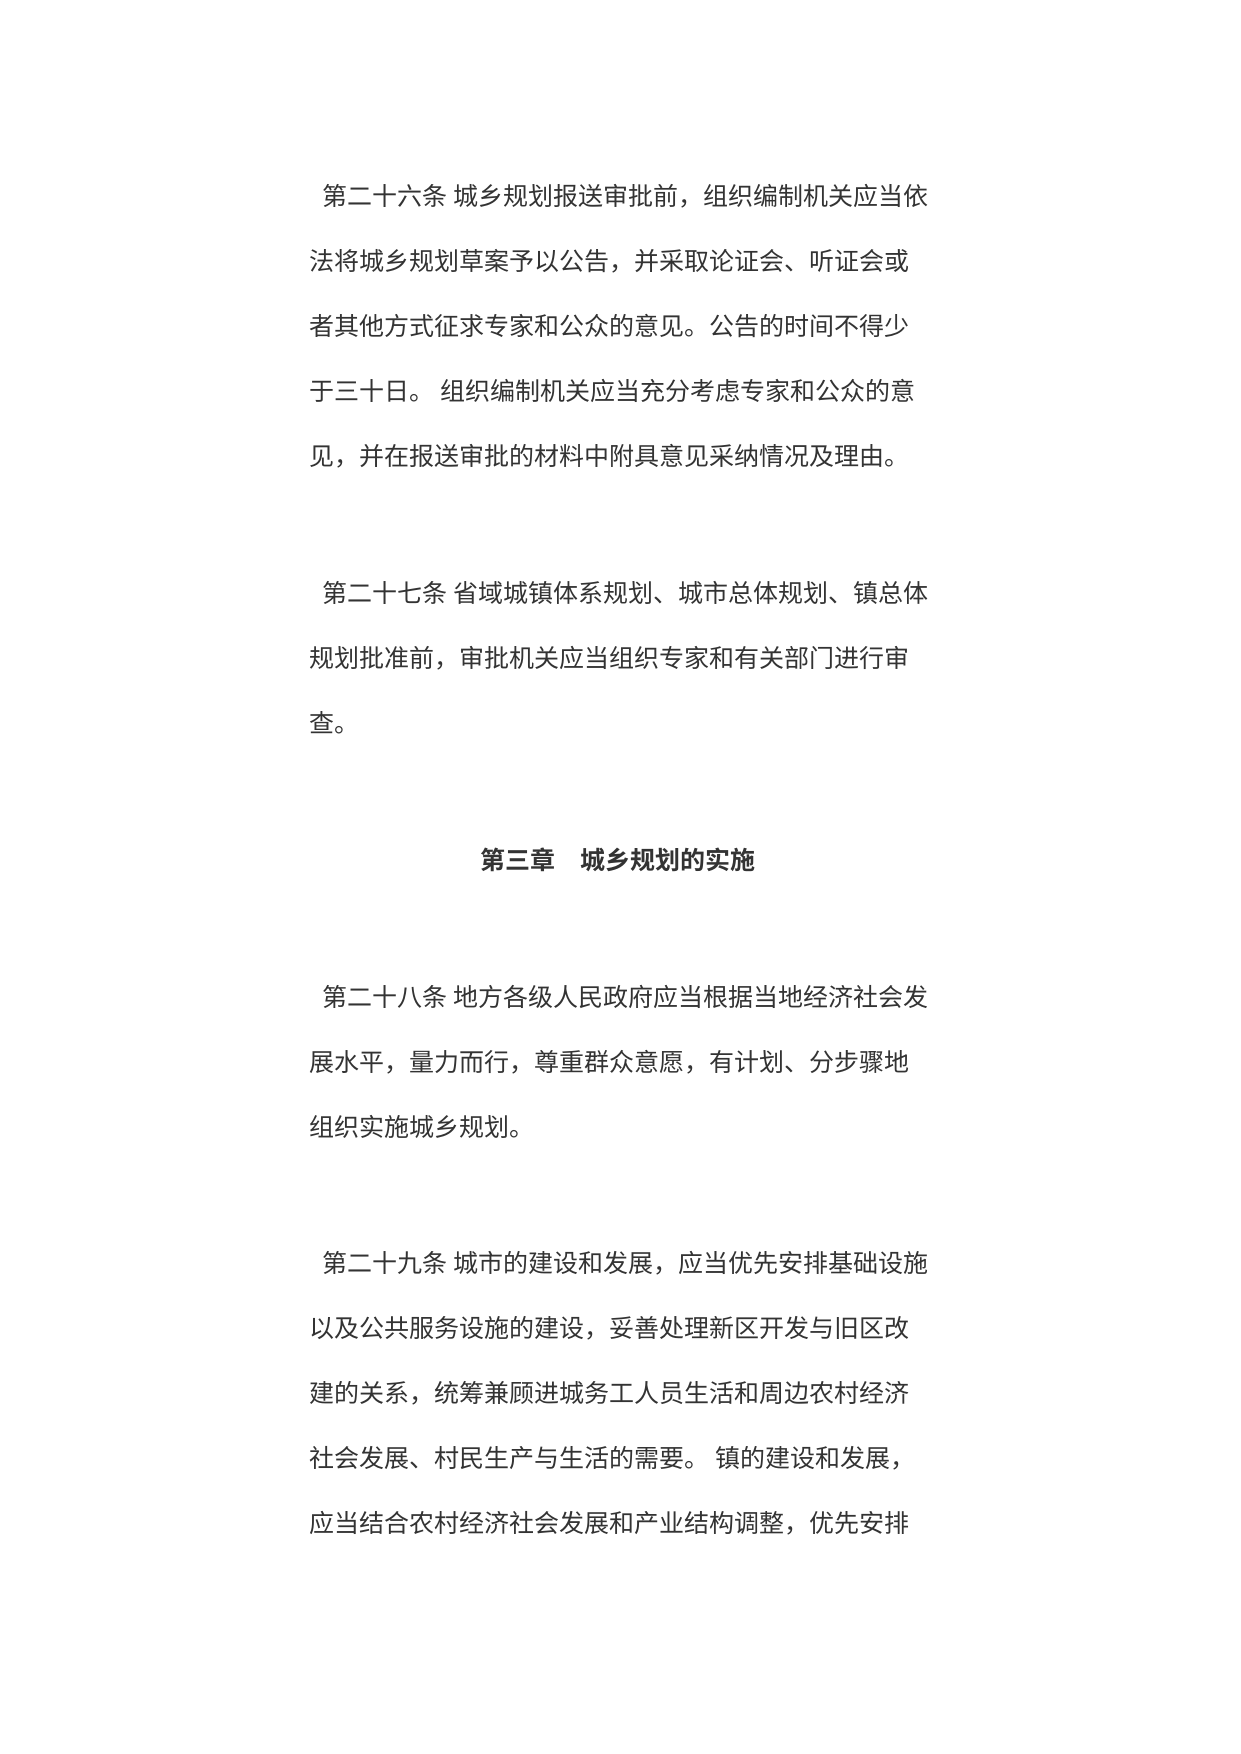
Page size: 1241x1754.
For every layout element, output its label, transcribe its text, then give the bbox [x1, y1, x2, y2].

text 第三章 城乡规划的实施 [309, 826, 931, 891]
text 第二十八条 地方各级人民政府应当根据当地经济社会发展水平，量力而行，尊重群众意愿，有计划、分步骤地组织实施城乡规划。 [309, 963, 931, 1158]
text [309, 1229, 931, 1554]
text 第二十六条 城乡规划报送审批前，组织编制机关应当依法将城乡规划草案予以公告，并采取论证会、听证会或者其他方式征求专家和公众的意见。公告的时间不得少于三十日。 组织编制机关应当充分考虑专家和公众的意见，并在报送审批的材料中附具意见采纳情况及理由。 [309, 162, 931, 487]
text 第二十七条 省域城镇体系规划、城市总体规划、镇总体规划批准前，审批机关应当组织专家和有关部门进行审查。 [309, 559, 931, 754]
